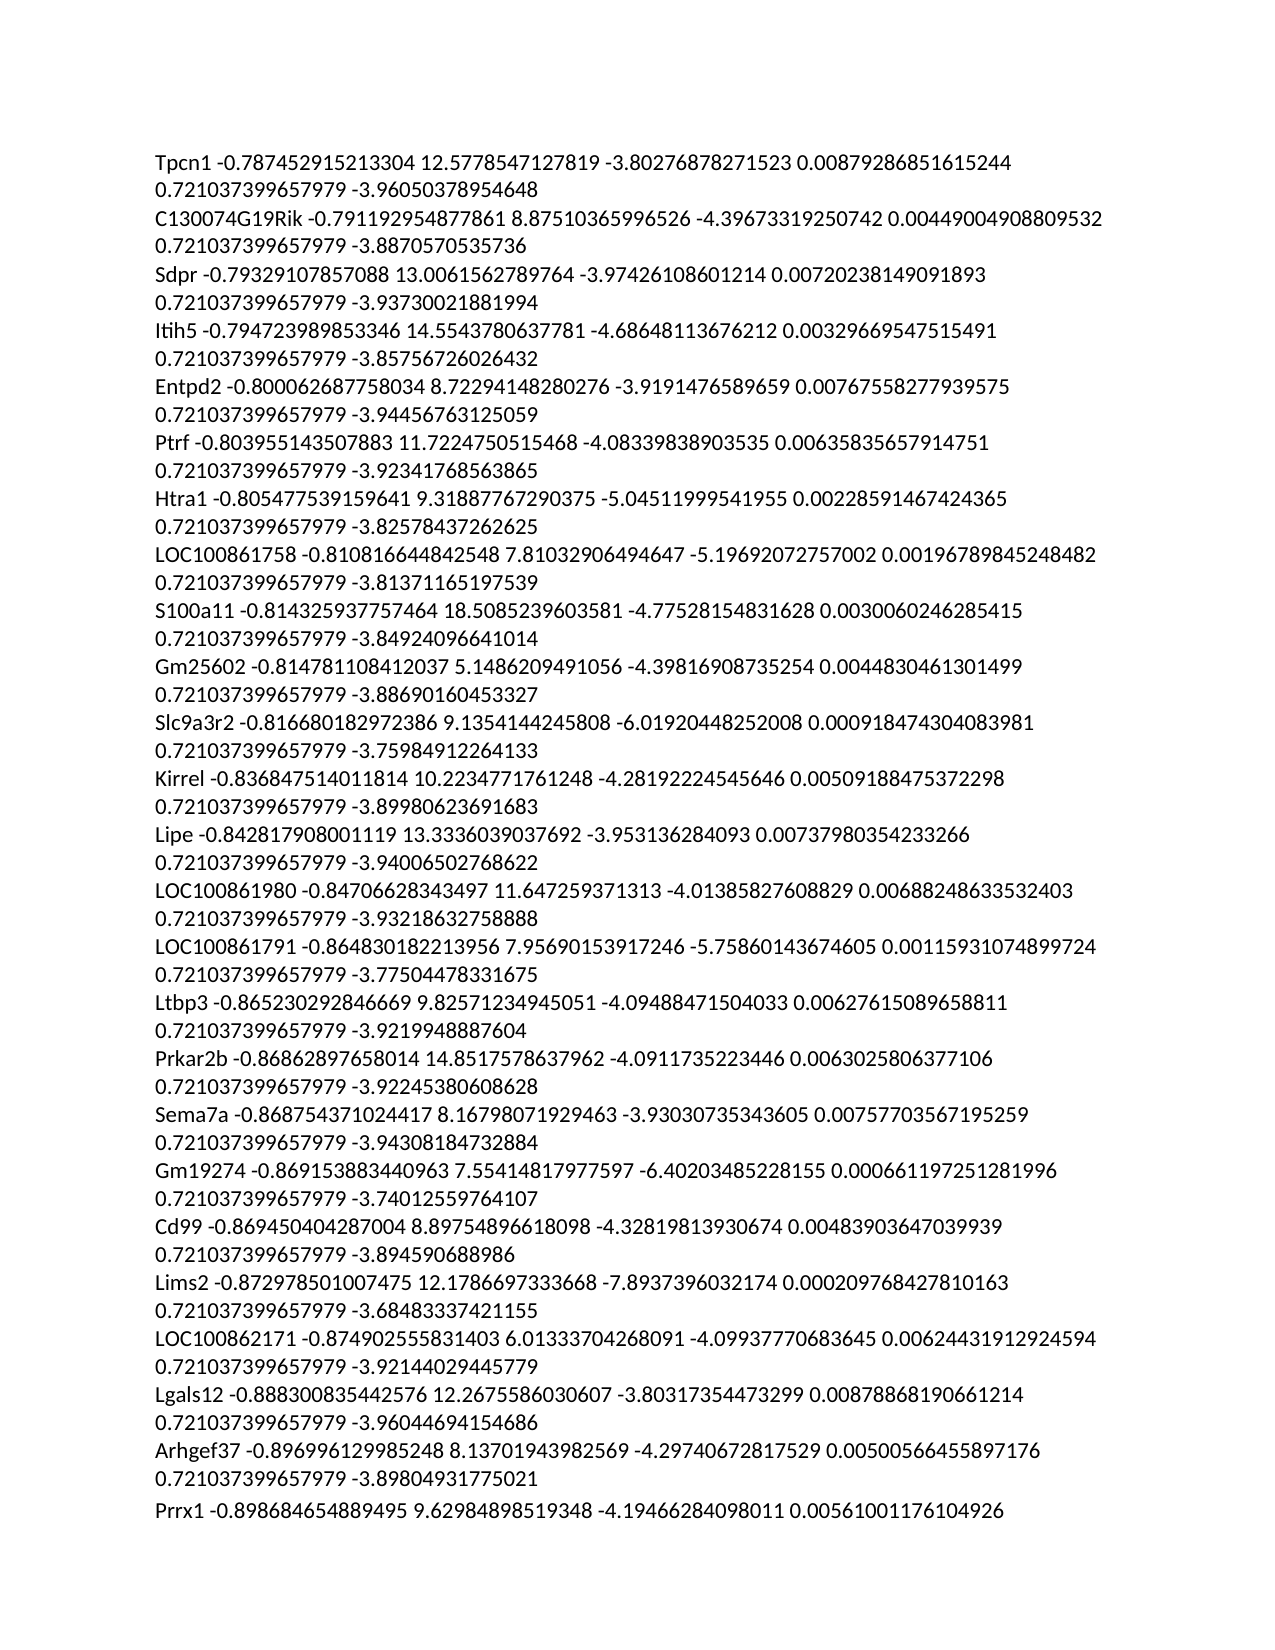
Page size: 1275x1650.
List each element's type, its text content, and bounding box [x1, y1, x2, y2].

table_cell Kirrel -0.836847514011814 10.2234771761248 -4.28192224545646 0.00509188475372298 0.721037399657979 -3.89980623691683 [148, 764, 1127, 820]
table_cell LOC100862171 -0.874902555831403 6.01333704268091 -4.09937770683645 0.00624431912924594 0.721037399657979 -3.92144029445779 [148, 1325, 1127, 1381]
table_cell Tpcn1 -0.787452915213304 12.5778547127819 -3.80276878271523 0.00879286851615244 0.721037399657979 -3.96050378954648 [148, 148, 1127, 204]
table_cell Lipe -0.842817908001119 13.3336039037692 -3.953136284093 0.00737980354233266 0.721037399657979 -3.94006502768622 [148, 820, 1127, 876]
table_cell LOC100861980 -0.84706628343497 11.647259371313 -4.01385827608829 0.00688248633532403 0.721037399657979 -3.93218632758888 [148, 876, 1127, 932]
table_cell Sema7a -0.868754371024417 8.16798071929463 -3.93030735343605 0.00757703567195259 0.721037399657979 -3.94308184732884 [148, 1100, 1127, 1156]
table_cell Cd99 -0.869450404287004 8.89754896618098 -4.32819813930674 0.00483903647039939 0.721037399657979 -3.894590688986 [148, 1213, 1127, 1268]
table_cell Arhgef37 -0.896996129985248 8.13701943982569 -4.29740672817529 0.00500566455897176 0.721037399657979 -3.89804931775021 [148, 1437, 1127, 1493]
table_cell Gm25602 -0.814781108412037 5.1486209491056 -4.39816908735254 0.0044830461301499 0.721037399657979 -3.88690160453327 [148, 652, 1127, 708]
table_cell S100a11 -0.814325937757464 18.5085239603581 -4.77528154831628 0.0030060246285415 0.721037399657979 -3.84924096641014 [148, 596, 1127, 652]
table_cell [148, 1493, 1127, 1524]
table_cell Gm19274 -0.869153883440963 7.55414817977597 -6.40203485228155 0.000661197251281996 0.721037399657979 -3.74012559764107 [148, 1156, 1127, 1212]
table_cell C130074G19Rik -0.791192954877861 8.87510365996526 -4.39673319250742 0.00449004908809532 0.721037399657979 -3.8870570535736 [148, 204, 1127, 260]
table_cell Itih5 -0.794723989853346 14.5543780637781 -4.68648113676212 0.00329669547515491 0.721037399657979 -3.85756726026432 [148, 316, 1127, 372]
table_cell Slc9a3r2 -0.816680182972386 9.1354144245808 -6.01920448252008 0.000918474304083981 0.721037399657979 -3.75984912264133 [148, 708, 1127, 764]
table_cell LOC100861791 -0.864830182213956 7.95690153917246 -5.75860143674605 0.00115931074899724 0.721037399657979 -3.77504478331675 [148, 932, 1127, 988]
table_cell Ltbp3 -0.865230292846669 9.82571234945051 -4.09488471504033 0.00627615089658811 0.721037399657979 -3.9219948887604 [148, 988, 1127, 1044]
table_cell Sdpr -0.79329107857088 13.0061562789764 -3.97426108601214 0.00720238149091893 0.721037399657979 -3.93730021881994 [148, 260, 1127, 316]
table_cell Lgals12 -0.888300835442576 12.2675586030607 -3.80317354473299 0.00878868190661214 0.721037399657979 -3.96044694154686 [148, 1381, 1127, 1437]
table_cell Entpd2 -0.800062687758034 8.72294148280276 -3.9191476589659 0.00767558277939575 0.721037399657979 -3.94456763125059 [148, 372, 1127, 428]
table_cell Ptrf -0.803955143507883 11.7224750515468 -4.08339838903535 0.00635835657914751 0.721037399657979 -3.92341768563865 [148, 428, 1127, 484]
table_cell LOC100861758 -0.810816644842548 7.81032906494647 -5.19692072757002 0.00196789845248482 0.721037399657979 -3.81371165197539 [148, 540, 1127, 596]
table_cell Lims2 -0.872978501007475 12.1786697333668 -7.8937396032174 0.000209768427810163 0.721037399657979 -3.68483337421155 [148, 1269, 1127, 1324]
table_cell Prkar2b -0.86862897658014 14.8517578637962 -4.0911735223446 0.0063025806377106 0.721037399657979 -3.92245380608628 [148, 1044, 1127, 1100]
table_cell Htra1 -0.805477539159641 9.31887767290375 -5.04511999541955 0.00228591467424365 0.721037399657979 -3.82578437262625 [148, 484, 1127, 540]
